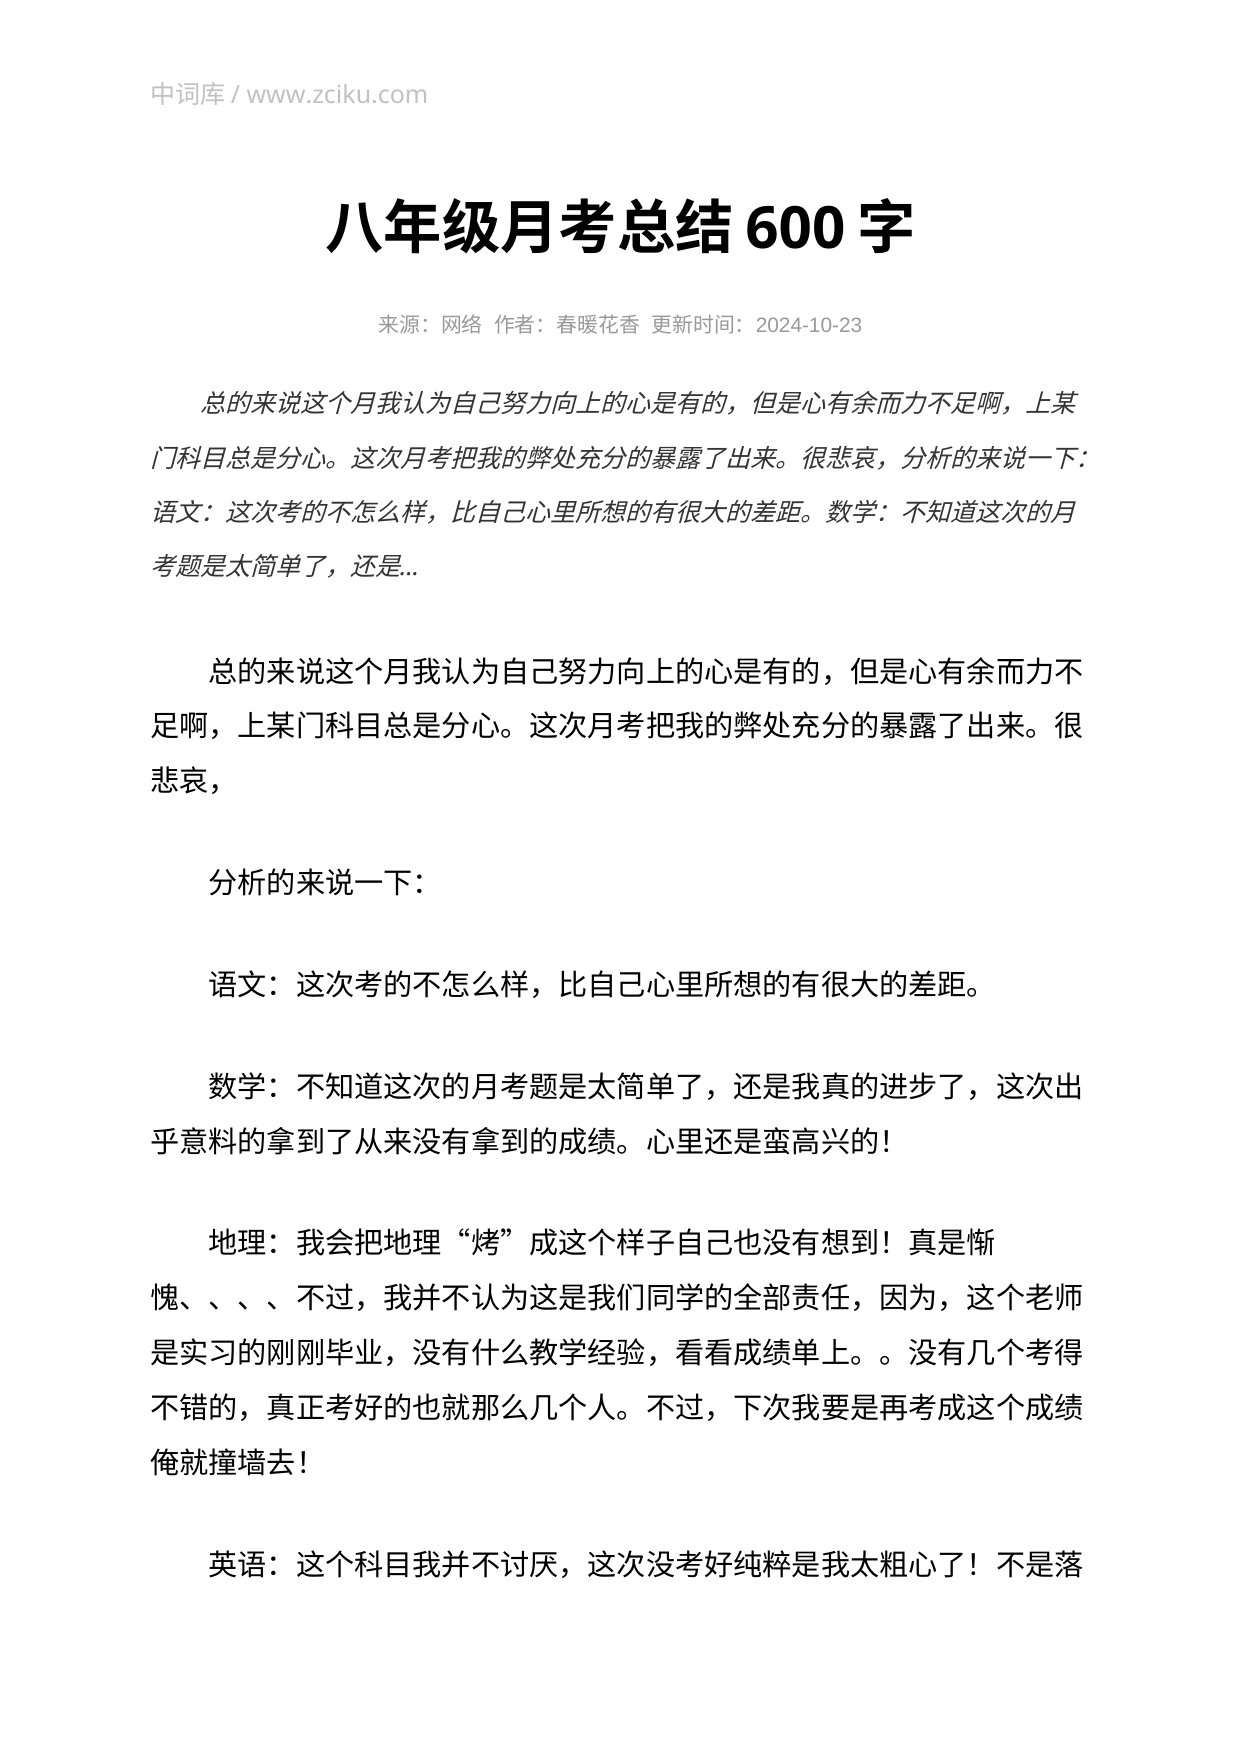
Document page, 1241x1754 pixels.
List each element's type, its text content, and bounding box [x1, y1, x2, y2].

text 总的来说这个月我认为自己努力向上的心是有的，但是心有余而力不足啊，上某门科目总是分心。这次月考把我的弊处充分的暴露了出来。很悲哀， [150, 648, 1090, 800]
text 总的来说这个月我认为自己努力向上的心是有的，但是心有余而力不足啊，上某门科目总是分心。这次月考把我的弊处充分的暴露了出来。很悲哀，分析的来说一下：语文：这次考的不怎么样，比自己心里所想的有很大的差距。数学：不知道这次的月考题是太简单了，还是... [150, 384, 1090, 583]
text 分析的来说一下： [150, 860, 1090, 902]
text 语文：这次考的不怎么样，比自己心里所想的有很大的差距。 [150, 961, 1090, 1004]
subtitle 八年级月考总结600字 [150, 181, 1090, 266]
text 来源：网络 作者：春暖花香 更新时间：2024-10-23 [150, 313, 1090, 337]
text 地理：我会把地理“烤”成这个样子自己也没有想到！真是惭愧、、、、不过，我并不认为这是我们同学的全部责任，因为，这个老师是实习的刚刚毕业，没有什么教学经验，看看成绩单上。。没有几个考得不错的，真正考好的也就那么几个人。不过，下次我要是再考成这个成绩俺就撞墙去！ [150, 1220, 1090, 1482]
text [150, 1541, 1090, 1583]
text 数学：不知道这次的月考题是太简单了，还是我真的进步了，这次出乎意料的拿到了从来没有拿到的成绩。心里还是蛮高兴的！ [150, 1063, 1090, 1160]
